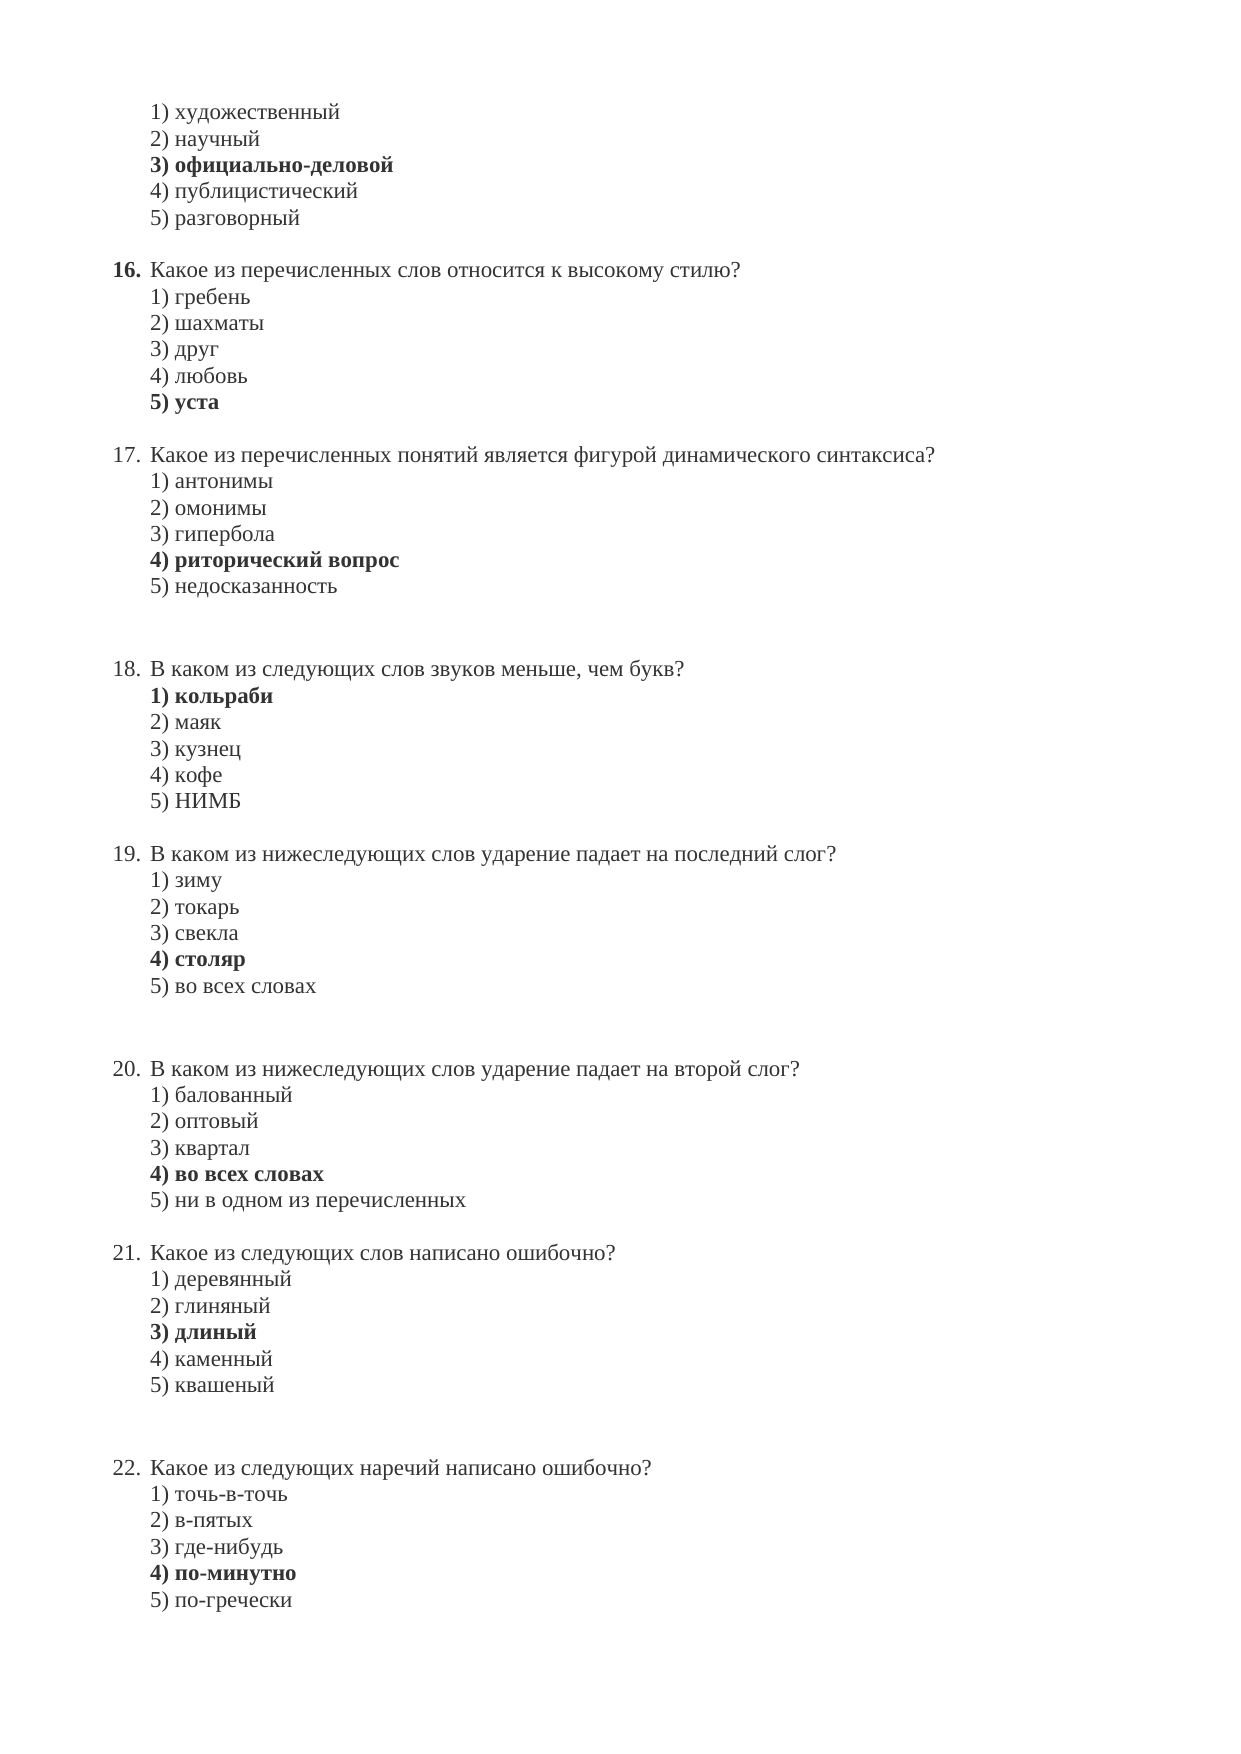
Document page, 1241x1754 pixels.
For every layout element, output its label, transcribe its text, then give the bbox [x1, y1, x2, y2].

list В каком из нижеследующих слов ударение падает на второй слог? 1) балованный 2) оптовый 3) квартал 4) во всех словах 5) ни в одном из перечисленных [112, 1055, 1165, 1213]
list В каком из следующих слов звуков меньше, чем букв? 1) кольраби 2) маяк 3) кузнец 4) кофе 5) НИМБ [112, 656, 1165, 814]
list Какое из следующих слов написано ошибочно? 1) деревянный 2) глиняный 3) длиный 4) каменный 5) квашеный [112, 1239, 1165, 1397]
list Какое из следующих наречий написано ошибочно? 1) точь-в-точь 2) в-пятых 3) где-нибудь 4) по-минутно 5) по-гречески [112, 1454, 1165, 1612]
list Какое из перечисленных слов относится к высокому стилю? 1) гребень 2) шахматы 3) друг 4) любовь 5) уста [112, 256, 1165, 414]
list В каком из нижеследующих слов ударение падает на последний слог? 1) зиму 2) токарь 3) свекла 4) столяр 5) во всех словах [112, 840, 1165, 998]
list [112, 98, 1165, 230]
list Какое из перечисленных понятий является фигурой динамического синтаксиса? 1) антонимы 2) омонимы 3) гипербола 4) риторический вопрос 5) недосказанность [112, 441, 1165, 599]
